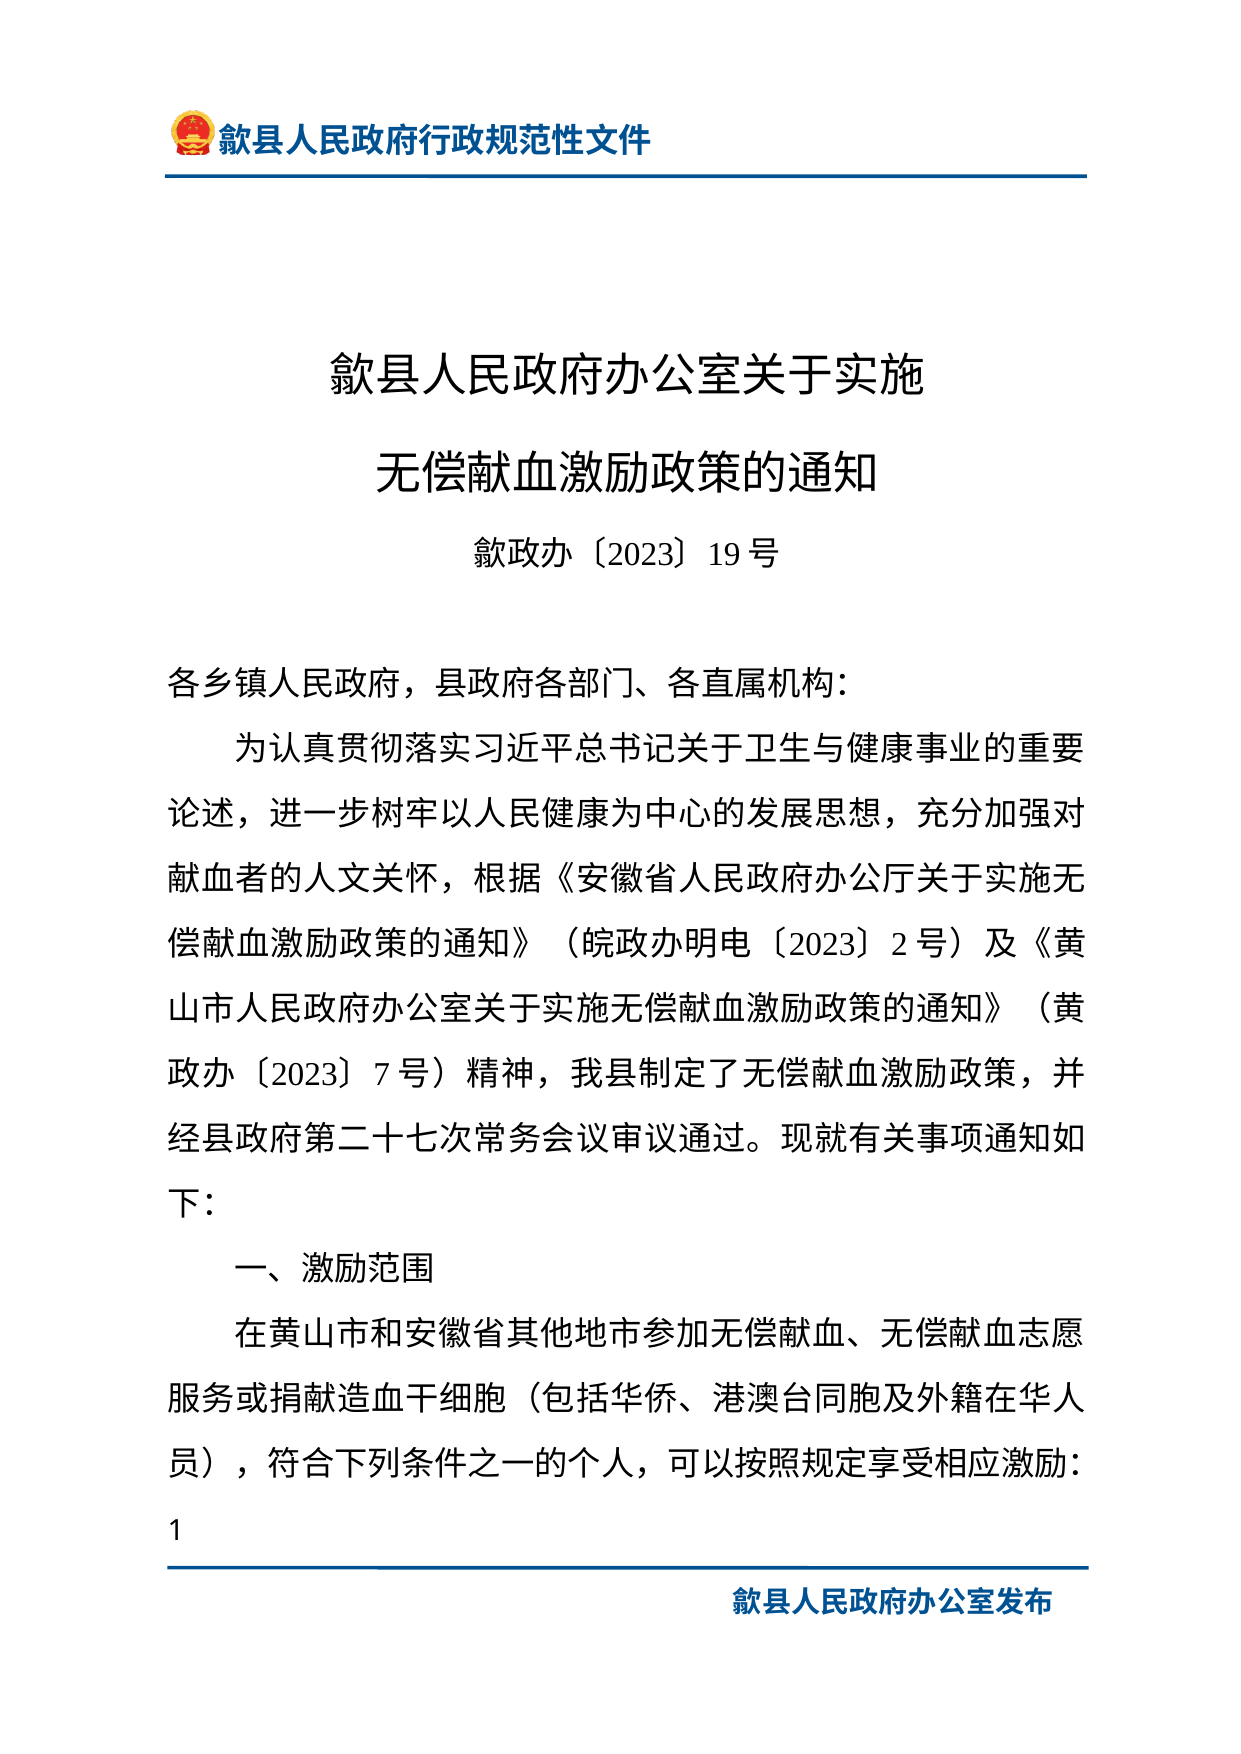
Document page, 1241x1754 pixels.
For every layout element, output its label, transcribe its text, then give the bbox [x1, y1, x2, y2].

text 一、激励范围 [167, 1233, 1087, 1298]
text 各乡镇人民政府，县政府各部门、各直属机构： [167, 648, 1087, 713]
text 在黄山市和安徽省其他地市参加无偿献血、无偿献血志愿服务或捐献造血干细胞（包括华侨、港澳台同胞及外籍在华人员），符合下列条件之一的个人，可以按照规定享受相应激励： [167, 1298, 1087, 1493]
text 为认真贯彻落实习近平总书记关于卫生与健康事业的重要论述，进一步树牢以人民健康为中心的发展思想，充分加强对献血者的人文关怀，根据《安徽省人民政府办公厅关于实施无偿献血激励政策的通知》（皖政办明电〔2023〕2号）及《黄山市人民政府办公室关于实施无偿献血激励政策的通知》（黄政办〔2023〕7号）精神，我县制定了无偿献血激励政策，并经县政府第二十七次常务会议审议通过。现就有关事项通知如下： [167, 713, 1087, 1233]
text 歙政办〔2023〕19号 [167, 518, 1087, 583]
picture [167, 108, 218, 159]
text 歙县人民政府办公室关于实施 [167, 323, 1087, 421]
text 无偿献血激励政策的通知 [167, 421, 1087, 518]
